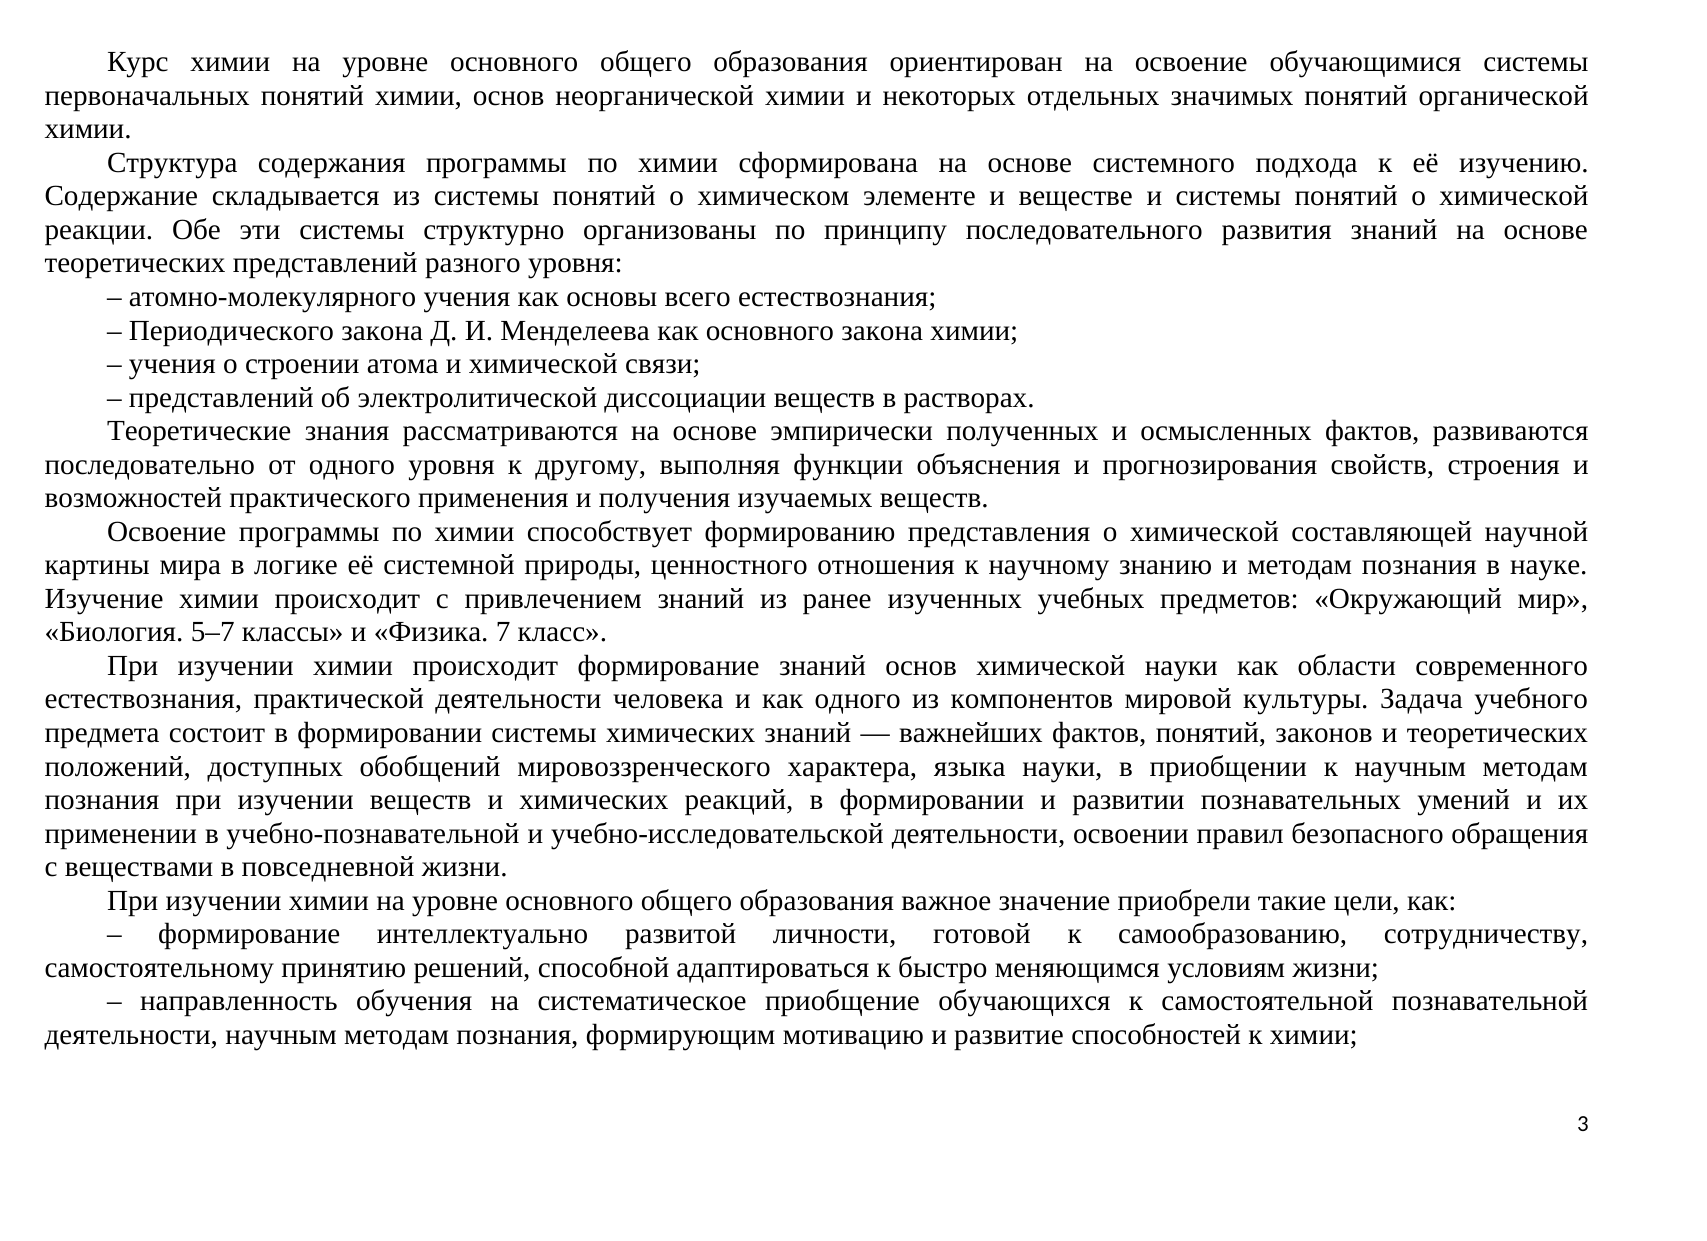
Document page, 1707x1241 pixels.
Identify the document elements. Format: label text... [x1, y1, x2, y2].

text – формирование интеллектуально развитой личности, готовой к самообразованию, сотрудничеству, самостоятельному принятию решений, способной адаптироваться к быстро меняющимся условиям жизни; [44, 916, 1588, 983]
text – направленность обучения на систематическое приобщение обучающихся к самостоятельной познавательной деятельности, научным методам познания, формирующим мотивацию и развитие способностей к химии; [44, 983, 1588, 1051]
text – Периодического закона Д. И. Менделеева как основного закона химии; [44, 313, 1588, 346]
text Освоение программы по химии способствует формированию представления о химической составляющей научной картины мира в логике её системной природы, ценностного отношения к научному знанию и методам познания в науке. Изучение химии происходит с привлечением знаний из ранее изученных учебных предметов: «Окружающий мир», «Биология. 5–7 классы» и «Физика. 7 класс». [44, 514, 1588, 648]
text – атомно­-молекулярного учения как основы всего естествознания; [44, 279, 1588, 313]
text Курс химии на уровне основного общего образования ориентирован на освоение обучающимися системы первоначальных понятий химии, основ неорганической химии и некоторых отдельных значимых понятий органической химии. [44, 44, 1588, 145]
text – представлений об электролитической диссоциации веществ в растворах. [44, 380, 1588, 413]
text При изучении химии на уровне основного общего образования важное значение приобрели такие цели, как: [44, 883, 1588, 916]
text При изучении химии происходит формирование знаний основ химической науки как области современного естествознания, практической деятельности человека и как одного из компонентов мировой культуры. Задача учебного предмета состоит в формировании системы химических знаний — важнейших фактов, понятий, законов и теоретических положений, доступных обобщений мировоззренческого характера, языка науки, в приобщении к научным методам познания при изучении веществ и химических реакций, в формировании и развитии познавательных умений и их применении в учебно-познавательной и учебно-исследовательской деятельности, освоении правил безопасного обращения с веществами в повседневной жизни. [44, 648, 1588, 883]
text – учения о строении атома и химической связи; [44, 346, 1588, 380]
text Структура содержания программы по химии сформирована на основе системного подхода к её изучению. Содержание складывается из системы понятий о химическом элементе и веществе и системы понятий о химической реакции. Обе эти системы структурно организованы по принципу последовательного развития знаний на основе теоретических представлений разного уровня: [44, 145, 1588, 279]
text ​Теоретические знания рассматриваются на основе эмпирически полученных и осмысленных фактов, развиваются последовательно от одного уровня к другому, выполняя функции объяснения и прогнозирования свойств, строения и возможностей практического применения и получения изучаемых веществ. [44, 413, 1588, 514]
